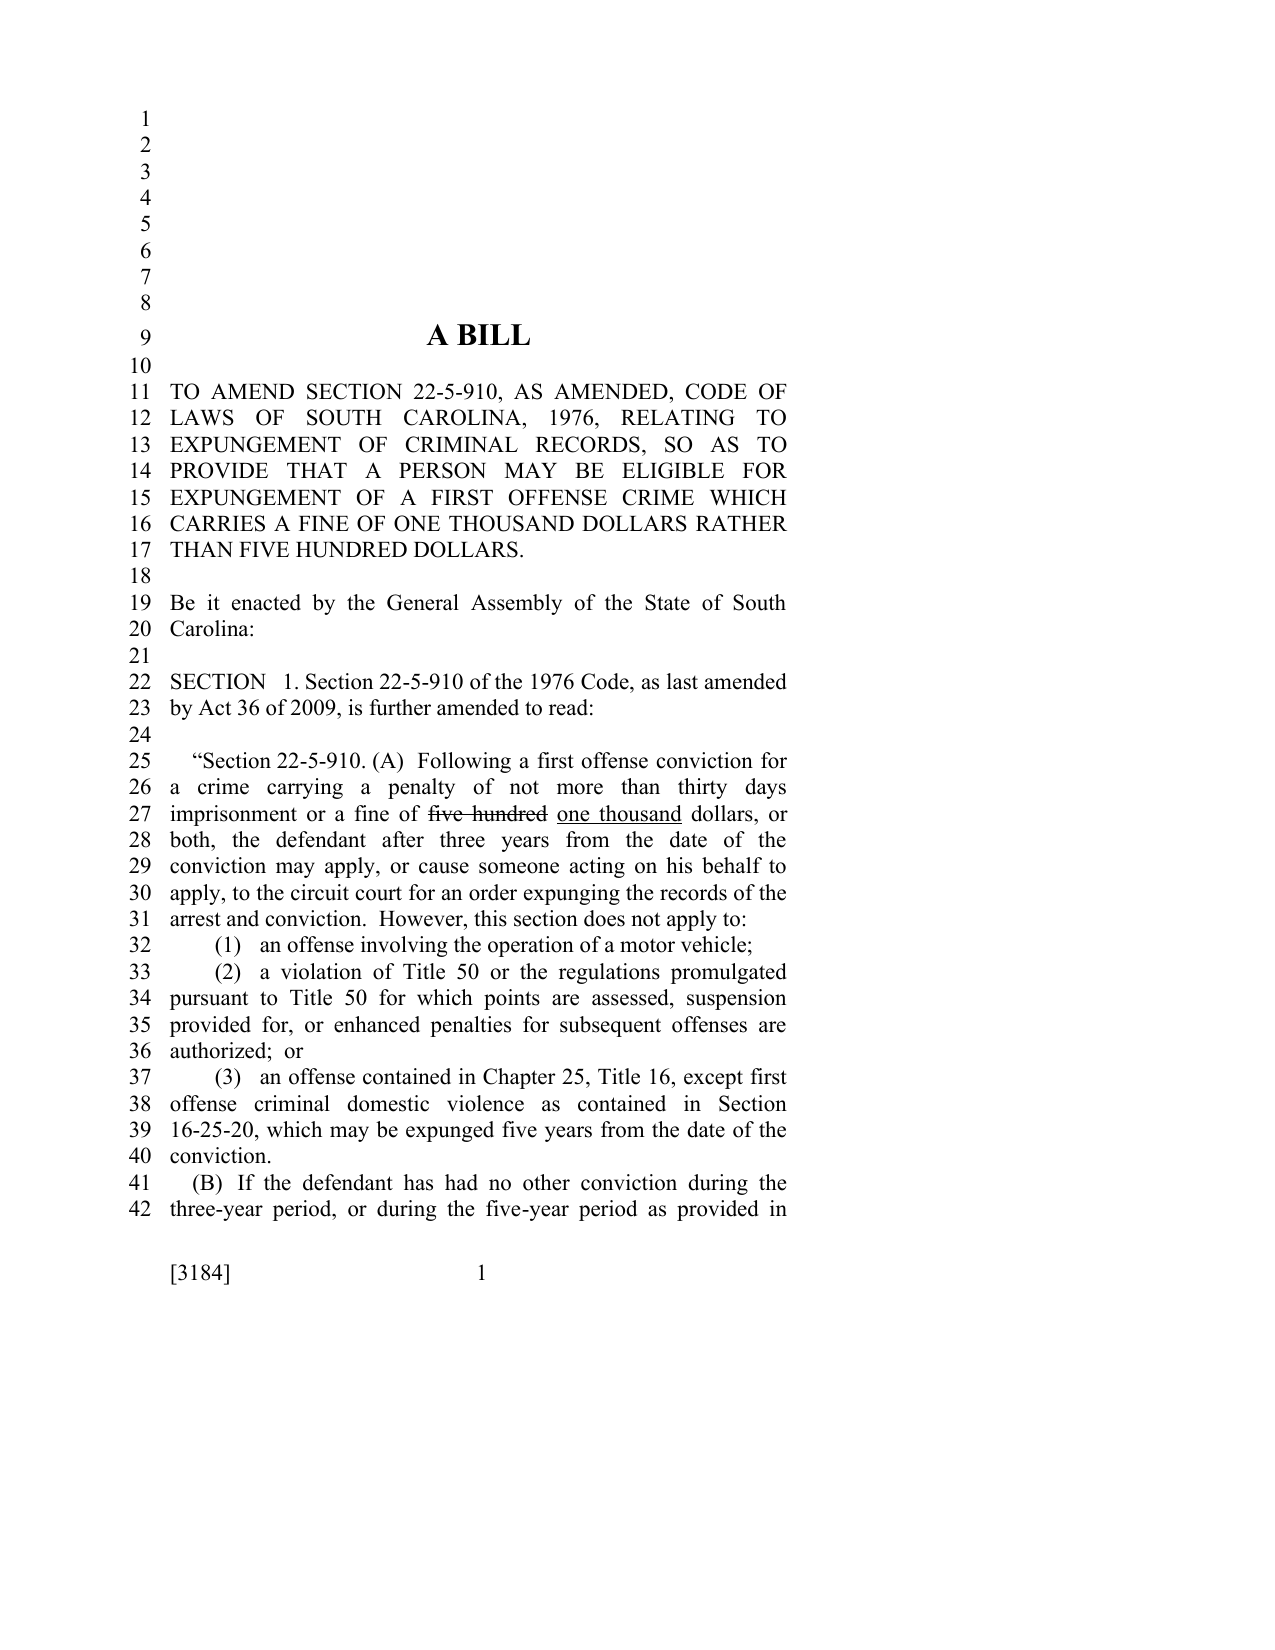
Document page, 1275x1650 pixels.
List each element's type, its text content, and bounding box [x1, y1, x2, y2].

text (1) an offense involving the operation of a motor vehicle; [169, 932, 787, 958]
text A BILL [169, 316, 787, 352]
text “Section 22-5-910. (A) Following a first offense conviction for a crime carrying a penalty of not more than thirty days imprisonment or a fine of five hundred one thousand dollars, or both, the defendant after three years from the date of the conviction may apply, or cause someone acting on his behalf to apply, to the circuit court for an order expunging the records of the arrest and conviction. However, this section does not apply to: [169, 747, 787, 932]
text (3) an offense contained in Chapter 25, Title 16, except first offense criminal domestic violence as contained in Section 16-25-20, which may be expunged five years from the date of the conviction. [169, 1063, 787, 1169]
text TO AMEND SECTION 22-5-910, AS AMENDED, CODE OF LAWS OF SOUTH CAROLINA, 1976, RELATING TO EXPUNGEMENT OF CRIMINAL RECORDS, SO AS TO PROVIDE THAT A PERSON MAY BE ELIGIBLE FOR EXPUNGEMENT OF A FIRST OFFENSE CRIME WHICH CARRIES A FINE OF ONE THOUSAND DOLLARS RATHER THAN FIVE HUNDRED DOLLARS. [169, 378, 787, 563]
text Be it enacted by the General Assembly of the State of South Carolina: [169, 589, 787, 642]
text SECTION 1. Section 22-5-910 of the 1976 Code, as last amended by Act 36 of 2009, is further amended to read: [169, 668, 787, 721]
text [169, 1169, 787, 1221]
text (2) a violation of Title 50 or the regulations promulgated pursuant to Title 50 for which points are assessed, suspension provided for, or enhanced penalties for subsequent offenses are authorized; or [169, 958, 787, 1063]
